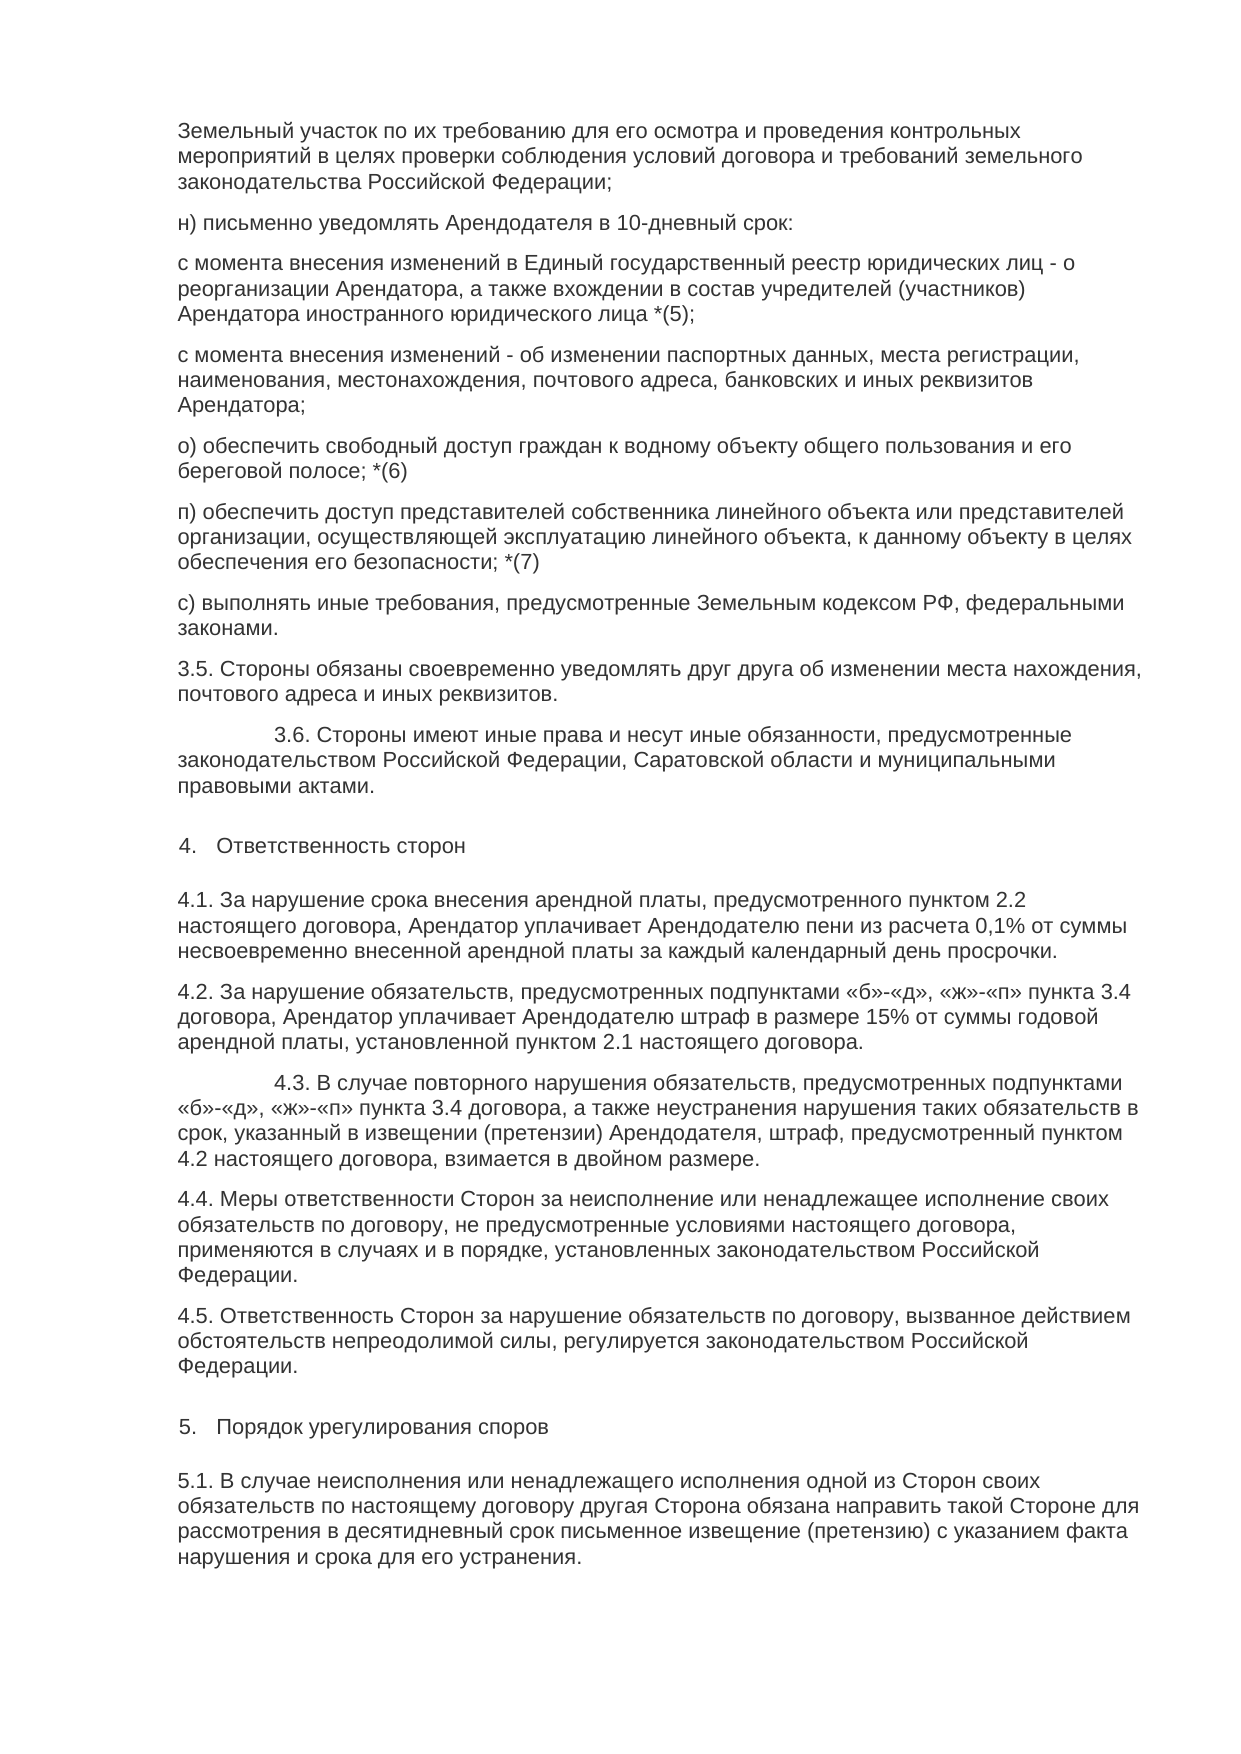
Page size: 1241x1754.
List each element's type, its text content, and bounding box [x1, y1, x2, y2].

text 4.5. Ответственность Сторон за нарушение обязательств по договору, вызванное действием обстоятельств непреодолимой силы, регулируется законодательством Российской Федерации. [177, 1303, 1152, 1378]
text 5.1. В случае неисполнения или ненадлежащего исполнения одной из Сторон своих обязательств по настоящему договору другая Сторона обязана направить такой Стороне для рассмотрения в десятидневный срок письменное извещение (претензию) с указанием факта нарушения и срока для его устранения. [177, 1468, 1152, 1569]
text 4.1. За нарушение срока внесения арендной платы, предусмотренного пунктом 2.2 настоящего договора, Арендатор уплачивает Арендодателю пени из расчета 0,1% от суммы несвоевременно внесенной арендной платы за каждый календарный день просрочки. [177, 887, 1152, 963]
text п) обеспечить доступ представителей собственника линейного объекта или представителей организации, осуществляющей эксплуатацию линейного объекта, к данному объекту в целях обеспечения его безопасности; *(7) [177, 499, 1152, 574]
text с момента внесения изменений в Единый государственный реестр юридических лиц - о реорганизации Арендатора, а также вхождении в состав учредителей (участников) Арендатора иностранного юридического лица *(5); [177, 250, 1152, 326]
text н) письменно уведомлять Арендодателя в 10-дневный срок: [177, 209, 1152, 234]
list Порядок урегулирования споров [179, 1407, 1152, 1439]
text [177, 118, 1152, 194]
text 3.5. Стороны обязаны своевременно уведомлять друг друга об изменении места нахождения, почтового адреса и иных реквизитов. [177, 656, 1152, 706]
text 4.4. Меры ответственности Сторон за неисполнение или ненадлежащее исполнение своих обязательств по договору, не предусмотренные условиями настоящего договора, применяются в случаях и в порядке, установленных законодательством Российской Федерации. [177, 1186, 1152, 1287]
text 4.3. В случае повторного нарушения обязательств, предусмотренных подпунктами «б»-«д», «ж»-«п» пункта 3.4 договора, а также неустранения нарушения таких обязательств в срок, указанный в извещении (претензии) Арендодателя, штраф, предусмотренный пунктом 4.2 настоящего договора, взимается в двойном размере. [177, 1070, 1152, 1171]
text о) обеспечить свободный доступ граждан к водному объекту общего пользования и его береговой полосе; *(6) [177, 433, 1152, 483]
text с момента внесения изменений - об изменении паспортных данных, места регистрации, наименования, местонахождения, почтового адреса, банковских и иных реквизитов Арендатора; [177, 341, 1152, 417]
list Ответственность сторон [179, 827, 1152, 858]
text 4.2. За нарушение обязательств, предусмотренных подпунктами «б»-«д», «ж»-«п» пункта 3.4 договора, Арендатор уплачивает Арендодателю штраф в размере 15% от суммы годовой арендной платы, установленной пунктом 2.1 настоящего договора. [177, 978, 1152, 1054]
text с) выполнять иные требования, предусмотренные Земельным кодексом РФ, федеральными законами. [177, 590, 1152, 640]
text 3.6. Стороны имеют иные права и несут иные обязанности, предусмотренные законодательством Российской Федерации, Саратовской области и муниципальными правовыми актами. [177, 722, 1152, 798]
